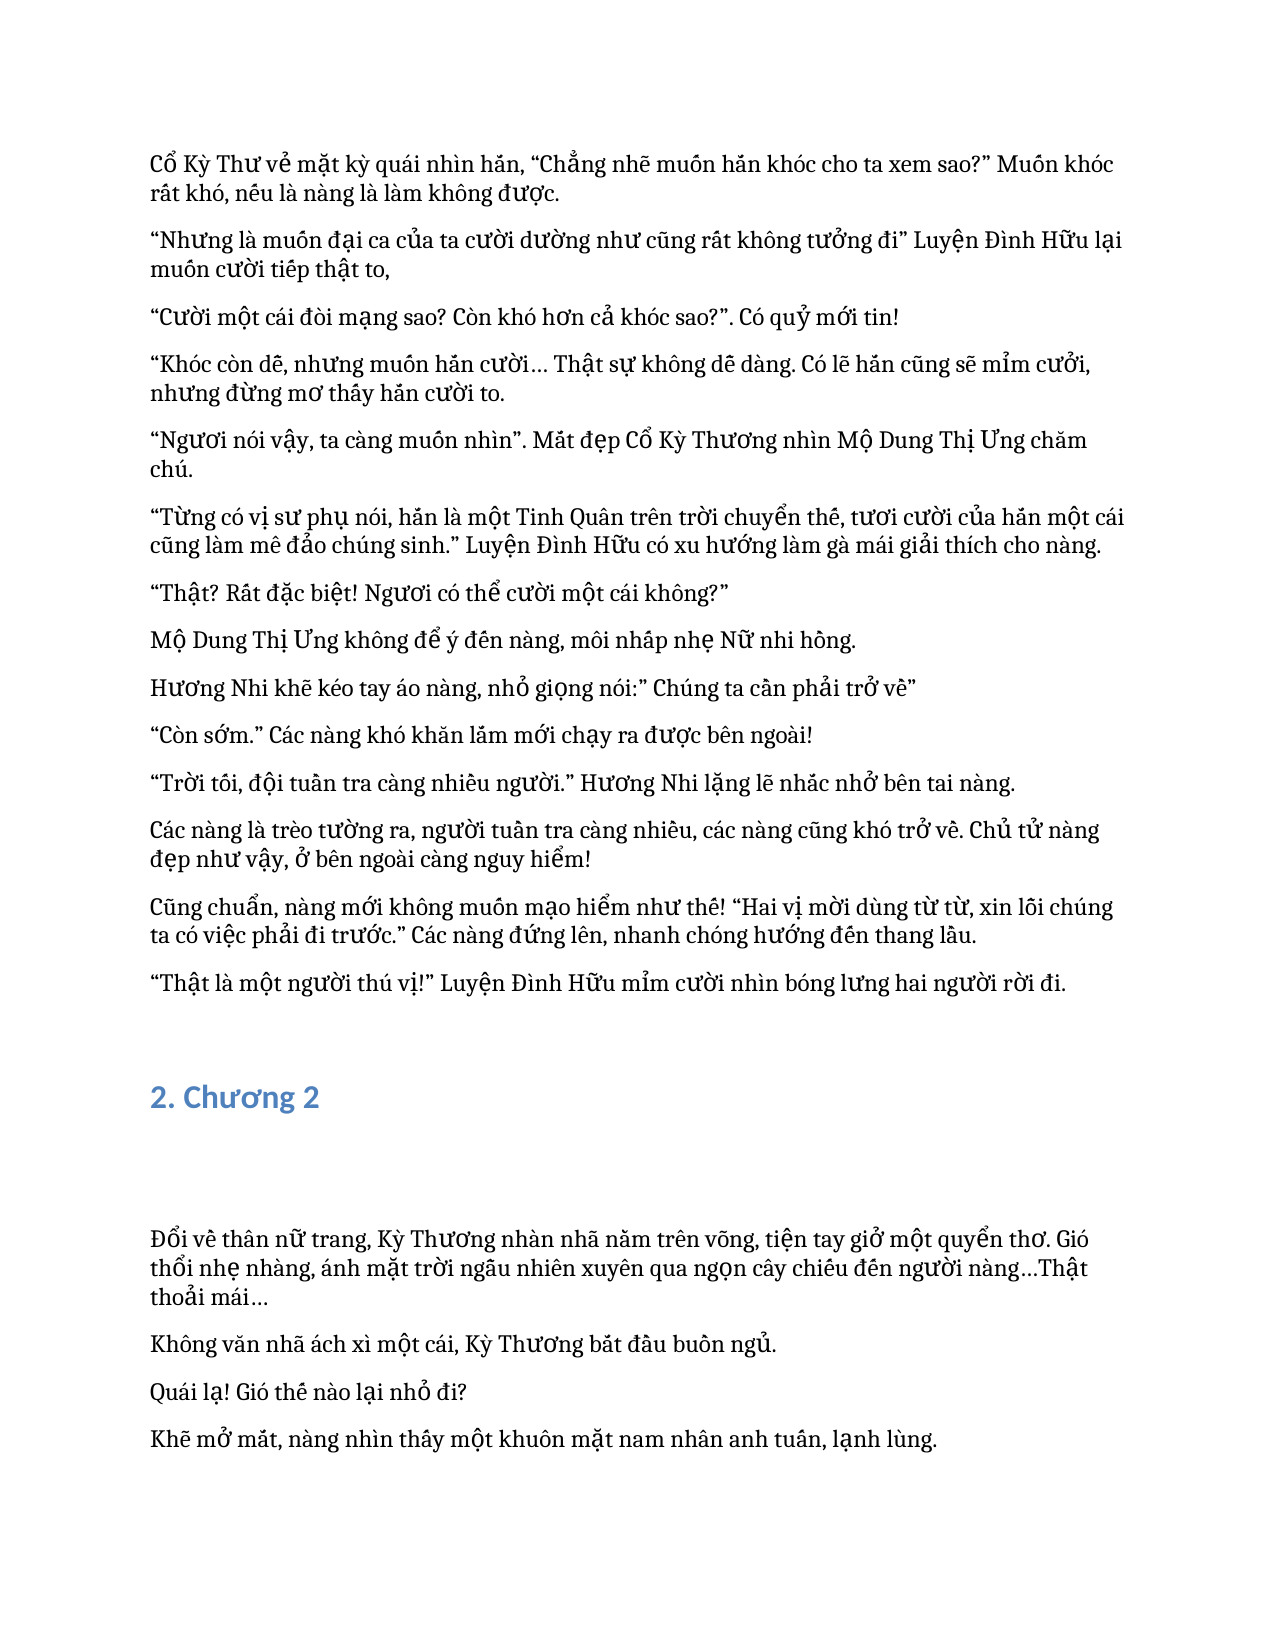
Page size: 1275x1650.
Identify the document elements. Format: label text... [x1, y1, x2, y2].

text Cũng chuẩn, nàng mới không muốn mạo hiểm như thế! “Hai vị mời dùng từ từ, xin lỗi chúng ta có việc phải đi trước.” Các nàng đứng lên, nhanh chóng hướng đến thang lầu. [150, 892, 1125, 950]
text “Cười một cái đòi mạng sao? Còn khó hơn cả khóc sao?”. Có quỷ mới tin! [150, 302, 1125, 331]
text Quái lạ! Gió thế nào lại nhỏ đi? [150, 1378, 1125, 1407]
text “Thật là một người thú vị!” Luyện Đình Hữu mỉm cười nhìn bóng lưng hai người rời đi. [150, 969, 1125, 1055]
text “Nhưng là muốn đại ca của ta cười dường như cũng rất không tưởng đi” Luyện Đình Hữu lại muốn cười tiếp thật to, [150, 226, 1125, 284]
text Hương Nhi khẽ kéo tay áo nàng, nhỏ giọng nói:” Chúng ta cần phải trở về” [150, 674, 1125, 702]
text “Ngươi nói vậy, ta càng muốn nhìn”. Mắt đẹp Cổ Kỳ Thương nhìn Mộ Dung Thị Ưng chăm chú. [150, 426, 1125, 484]
text “Thật? Rất đặc biệt! Ngươi có thể cười một cái không?” [150, 579, 1125, 607]
text Các nàng là trèo tường ra, người tuần tra càng nhiều, các nàng cũng khó trở về. Chủ tử nàng đẹp như vậy, ở bên ngoài càng nguy hiểm! [150, 816, 1125, 874]
text “Từng có vị sư phụ nói, hắn là một Tinh Quân trên trời chuyển thế, tươi cười của hắn một cái cũng làm mê đảo chúng sinh.” Luyện Đình Hữu có xu hướng làm gà mái giải thích cho nàng. [150, 502, 1125, 560]
text “Trời tối, đội tuần tra càng nhiều người.” Hương Nhi lặng lẽ nhắc nhở bên tai nàng. [150, 769, 1125, 797]
text “Khóc còn dễ, nhưng muốn hắn cười… Thật sự không dễ dàng. Có lẽ hắn cũng sẽ mỉm cưởi, nhưng đừng mơ thấy hắn cười to. [150, 350, 1125, 407]
text Đổi về thân nữ trang, Kỳ Thương nhàn nhã nằm trên võng, tiện tay giở một quyển thơ. Gió thổi nhẹ nhàng, ánh mặt trời ngẫu nhiên xuyên qua ngọn cây chiếu đến người nàng…Thật thoải mái… [150, 1225, 1125, 1312]
text Không văn nhã ách xì một cái, Kỳ Thương bắt đầu buồn ngủ. [150, 1330, 1125, 1359]
subtitle 2. Chương 2 [150, 1076, 1125, 1117]
text Mộ Dung Thị Ưng không để ý đến nàng, môi nhấp nhẹ Nữ nhi hồng. [150, 626, 1125, 655]
text Cổ Kỳ Thư vẻ mặt kỳ quái nhìn hắn, “Chẳng nhẽ muốn hắn khóc cho ta xem sao?” Muốn khóc rất khó, nếu là nàng là làm không được. [150, 150, 1125, 207]
text “Còn sớm.” Các nàng khó khăn lắm mới chạy ra được bên ngoài! [150, 721, 1125, 750]
text Khẽ mở mắt, nàng nhìn thấy một khuôn mặt nam nhân anh tuấn, lạnh lùng. [150, 1425, 1125, 1454]
